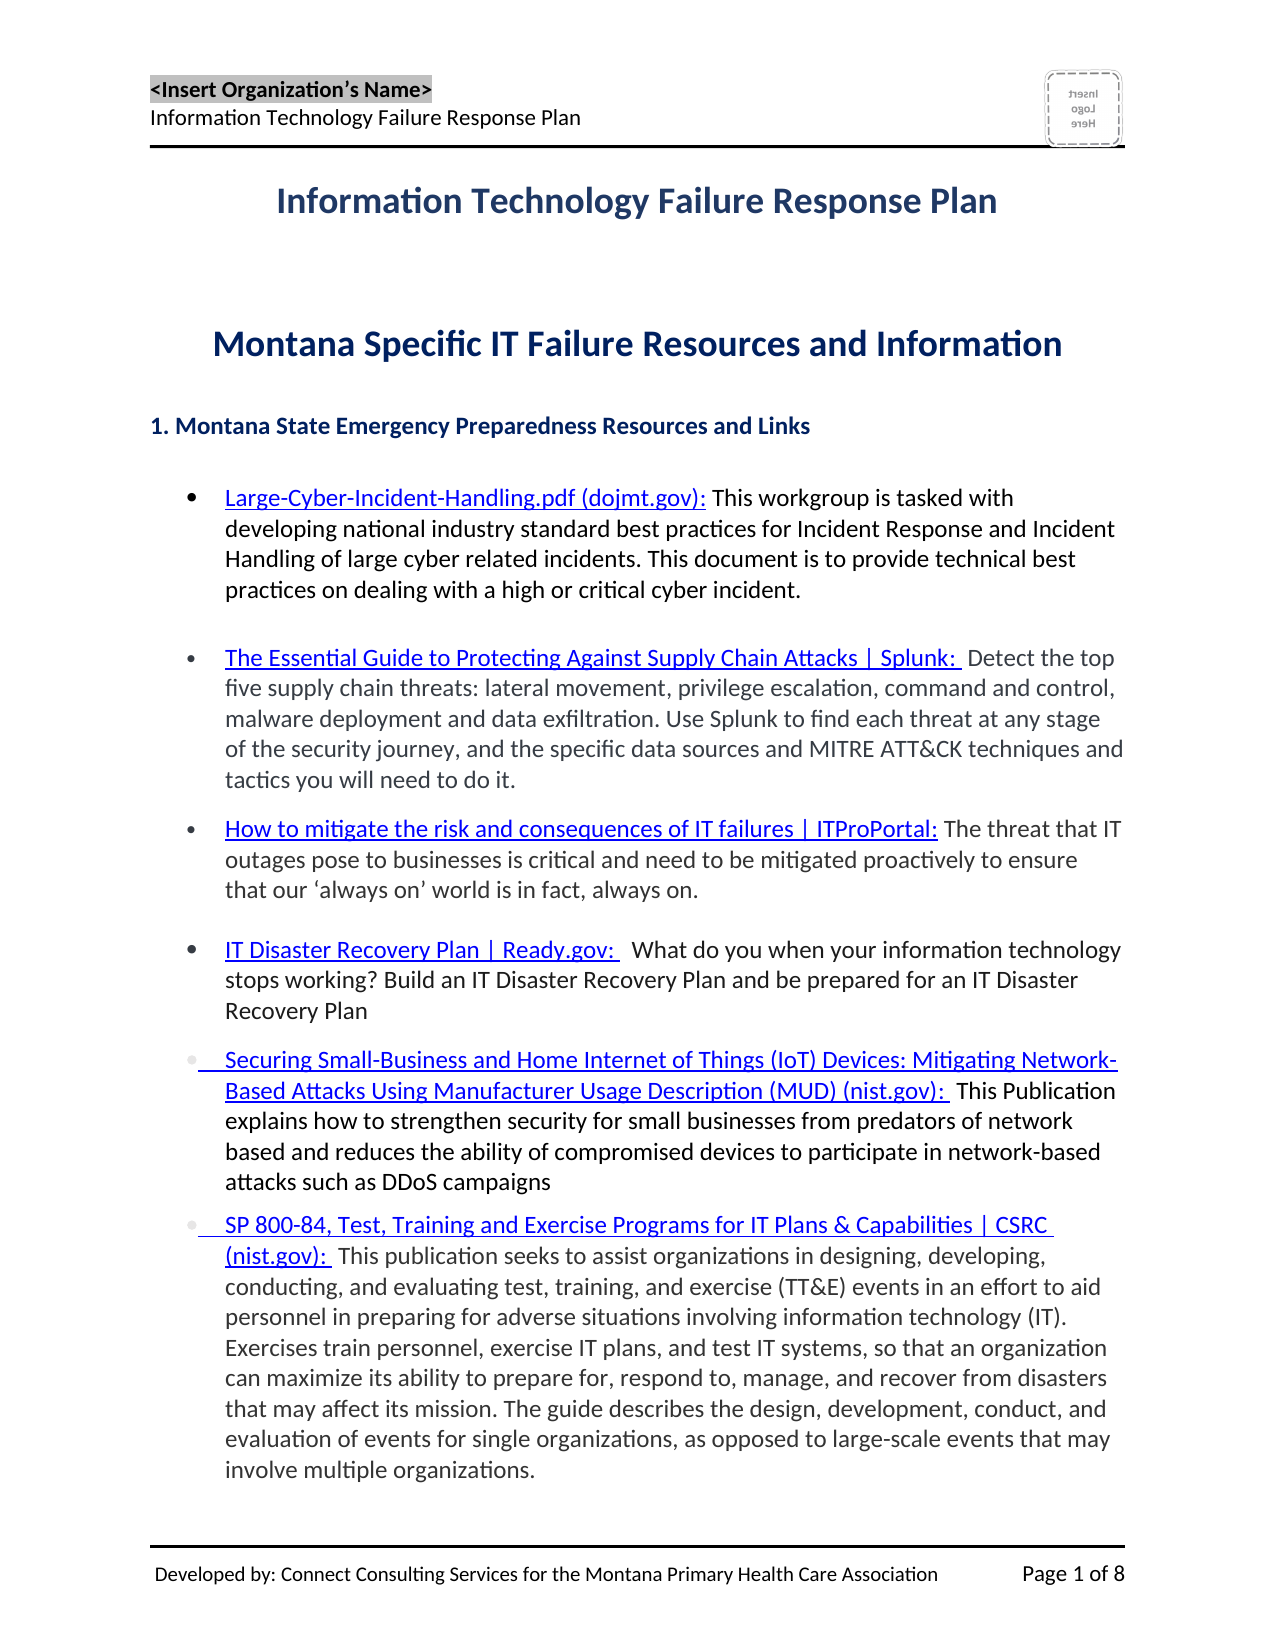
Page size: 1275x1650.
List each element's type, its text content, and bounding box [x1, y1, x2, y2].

list SP 800-84, Test, Training and Exercise Programs for IT Plans & Capabilities | CSRC (nist.gov): This publication seeks to assist organizations in designing, developing, conducting, and evaluating test, training, and exercise (TT&E) events in an effort to aid personnel in preparing for adverse situations involving information technology (IT). Exercises train personnel, exercise IT plans, and test IT systems, so that an organization can maximize its ability to prepare for, respond to, manage, and recover from disasters that may affect its mission. The guide describes the design, development, conduct, and evaluation of events for single organizations, as opposed to large-scale events that may involve multiple organizations. [187, 1209, 1125, 1484]
list The Essential Guide to Protecting Against Supply Chain Attacks | Splunk: Detect the top five supply chain threats: lateral movement, privilege escalation, command and control, malware deployment and data exfiltration. Use Splunk to find each threat at any stage of the security journey, and the specific data sources and MITRE ATT&CK techniques and tactics you will need to do it. [187, 642, 1125, 795]
list Large-Cyber-Incident-Handling.pdf (dojmt.gov): This workgroup is tasked with developing national industry standard best practices for Incident Response and Incident Handling of large cyber related incidents. This document is to provide technical best practices on dealing with a high or critical cyber incident. [187, 482, 1125, 604]
list How to mitigate the risk and consequences of IT failures | ITProPortal: The threat that IT outages pose to businesses is critical and need to be mitigated proactively to ensure that our ‘always on’ world is in fact, always on. [187, 813, 1125, 905]
text 1. Montana State Emergency Preparedness Resources and Links [150, 410, 1125, 441]
text Montana Specific IT Failure Resources and Information [150, 320, 1125, 366]
subtitle Information Technology Failure Response Plan [150, 177, 1125, 223]
list IT Disaster Recovery Plan | Ready.gov: What do you when your information technology stops working? Build an IT Disaster Recovery Plan and be prepared for an IT Disaster Recovery Plan [187, 934, 620, 1026]
picture [1041, 68, 1125, 149]
list IT Disaster Recovery Plan | Ready.gov: What do you when your information technology stops working? Build an IT Disaster Recovery Plan and be prepared for an IT Disaster Recovery Plan [368, 934, 1125, 1026]
list Securing Small-Business and Home Internet of Things (IoT) Devices: Mitigating Network-Based Attacks Using Manufacturer Usage Description (MUD) (nist.gov): This Publication explains how to strengthen security for small businesses from predators of network based and reduces the ability of compromised devices to participate in network-based attacks such as DDoS campaigns [187, 1044, 1125, 1197]
